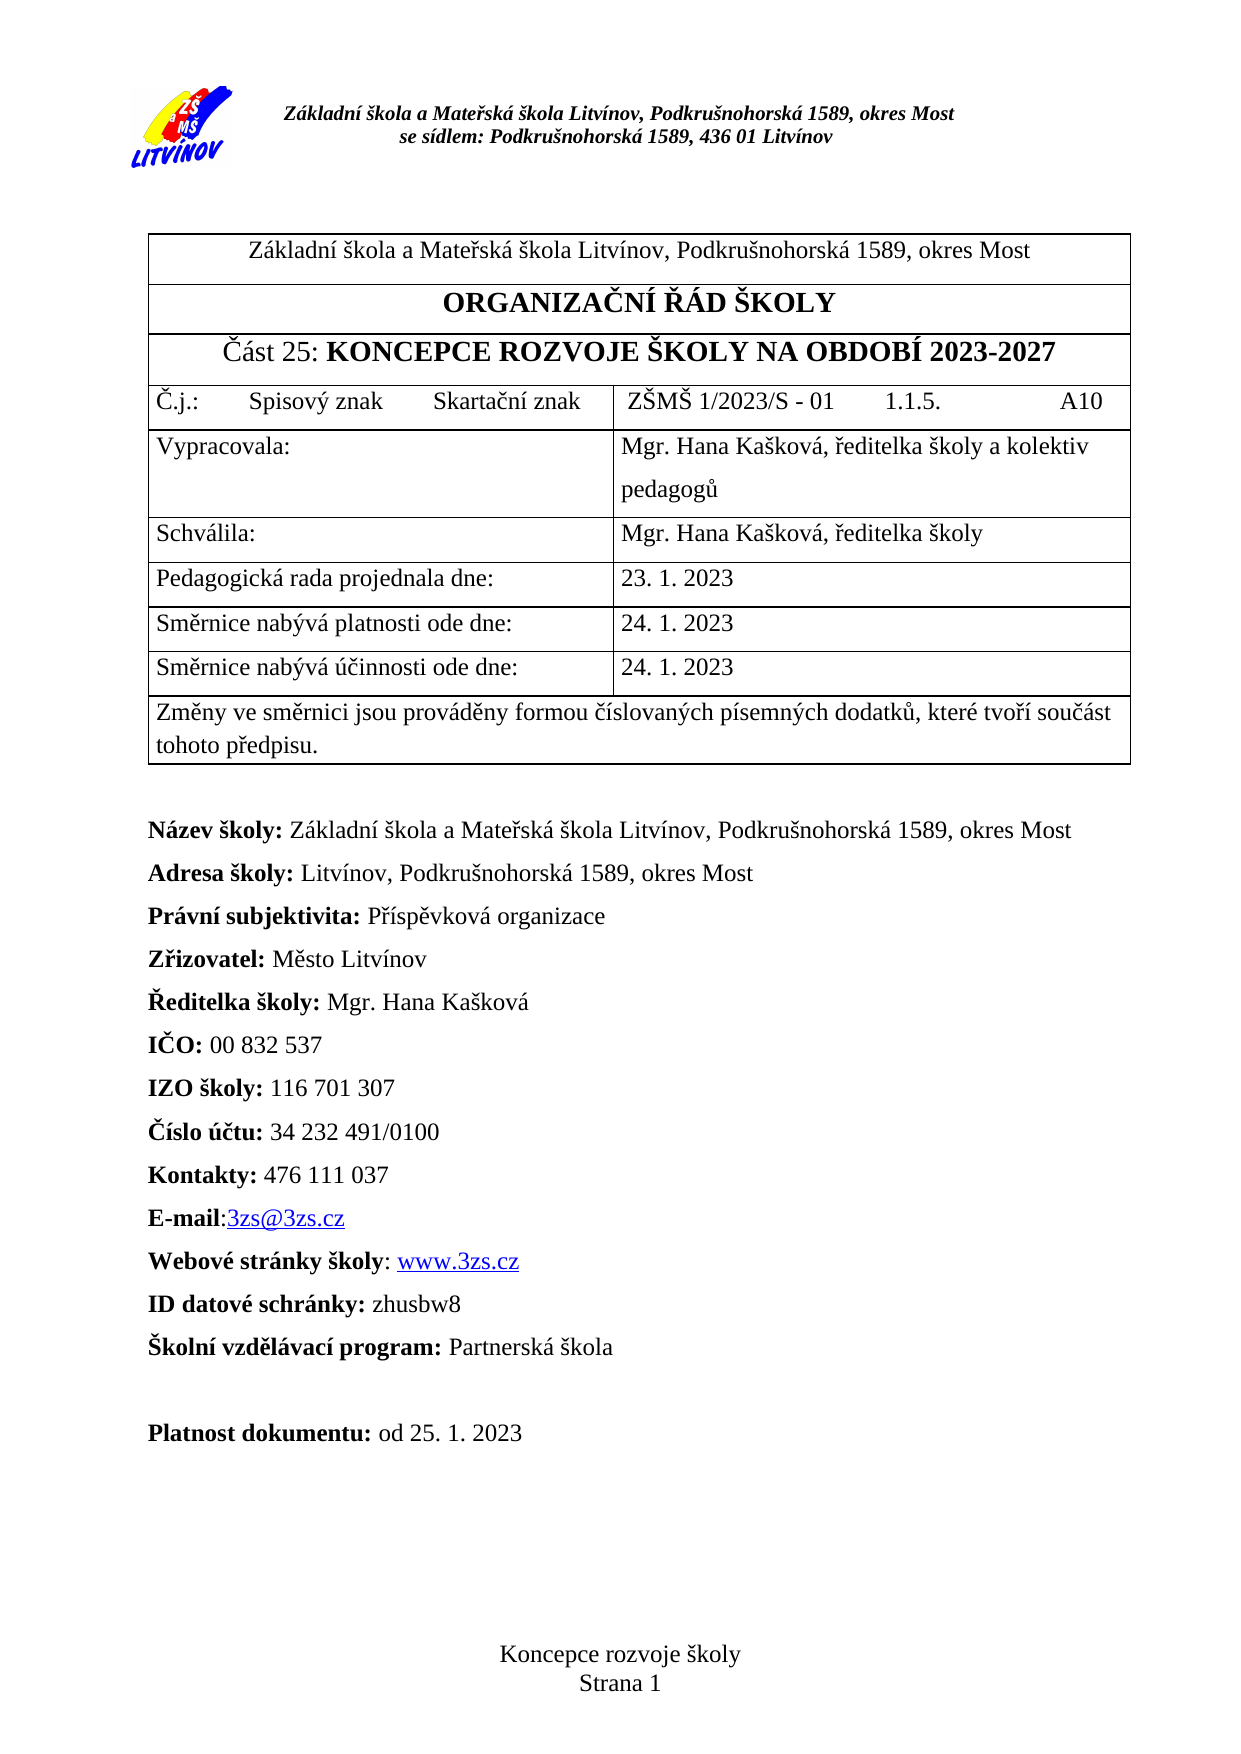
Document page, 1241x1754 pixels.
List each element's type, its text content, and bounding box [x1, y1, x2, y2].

table_cell 24. 1. 2023 [614, 608, 1130, 651]
table_cell Změny ve směrnici jsou prováděny formou číslovaných písemných dodatků, které tvoří součást tohoto předpisu. [149, 697, 1130, 763]
table_cell Schválila: [149, 518, 613, 561]
table_cell Směrnice nabývá platnosti ode dne: [149, 608, 613, 651]
text ID datové schránky: zhusbw8 [148, 1289, 1092, 1318]
table_cell Směrnice nabývá účinnosti ode dne: [149, 652, 613, 695]
table_cell Vypracovala: [149, 431, 613, 517]
text Číslo účtu: 34 232 491/0100 [148, 1117, 1092, 1145]
text Platnost dokumentu: od 25. 1. 2023 [148, 1418, 1092, 1447]
picture [131, 86, 233, 168]
text Název školy: Základní škola a Mateřská škola Litvínov, Podkrušnohorská 1589, okres Most [148, 815, 1092, 843]
table_cell ZŠMŠ 1/2023/S - 01 1.1.5. A10 [614, 386, 1130, 429]
text IČO: 00 832 537 [148, 1030, 1092, 1059]
text Ředitelka školy: Mgr. Hana Kašková [148, 987, 1092, 1016]
table_cell Mgr. Hana Kašková, ředitelka školy a kolektiv pedagogů [614, 431, 1130, 517]
text IZO školy: 116 701 307 [148, 1073, 1092, 1102]
text Zřizovatel: Město Litvínov [148, 944, 1092, 973]
table_cell ORGANIZAČNÍ ŘÁD ŠKOLY [149, 285, 1130, 333]
table_cell Pedagogická rada projednala dne: [149, 563, 613, 606]
table_cell Část 25: koncepce rozvoje školy na období 2023-2027 [149, 335, 1130, 384]
text Právní subjektivita: Příspěvková organizace [148, 901, 1092, 930]
table_cell 24. 1. 2023 [614, 652, 1130, 695]
table_cell Č.j.: Spisový znak Skartační znak [149, 386, 613, 429]
text Kontakty: 476 111 037 [148, 1160, 1092, 1188]
table_header Základní škola a Mateřská škola Litvínov, Podkrušnohorská 1589, okres Most [149, 235, 1130, 283]
table_cell Mgr. Hana Kašková, ředitelka školy [614, 518, 1130, 561]
text Školní vzdělávací program: Partnerská škola [148, 1332, 1092, 1361]
table_cell 23. 1. 2023 [614, 563, 1130, 606]
text Adresa školy: Litvínov, Podkrušnohorská 1589, okres Most [148, 858, 1092, 887]
text Webové stránky školy: www.3zs.cz [148, 1246, 1092, 1275]
text E-mail:3zs@3zs.cz [148, 1203, 1092, 1232]
